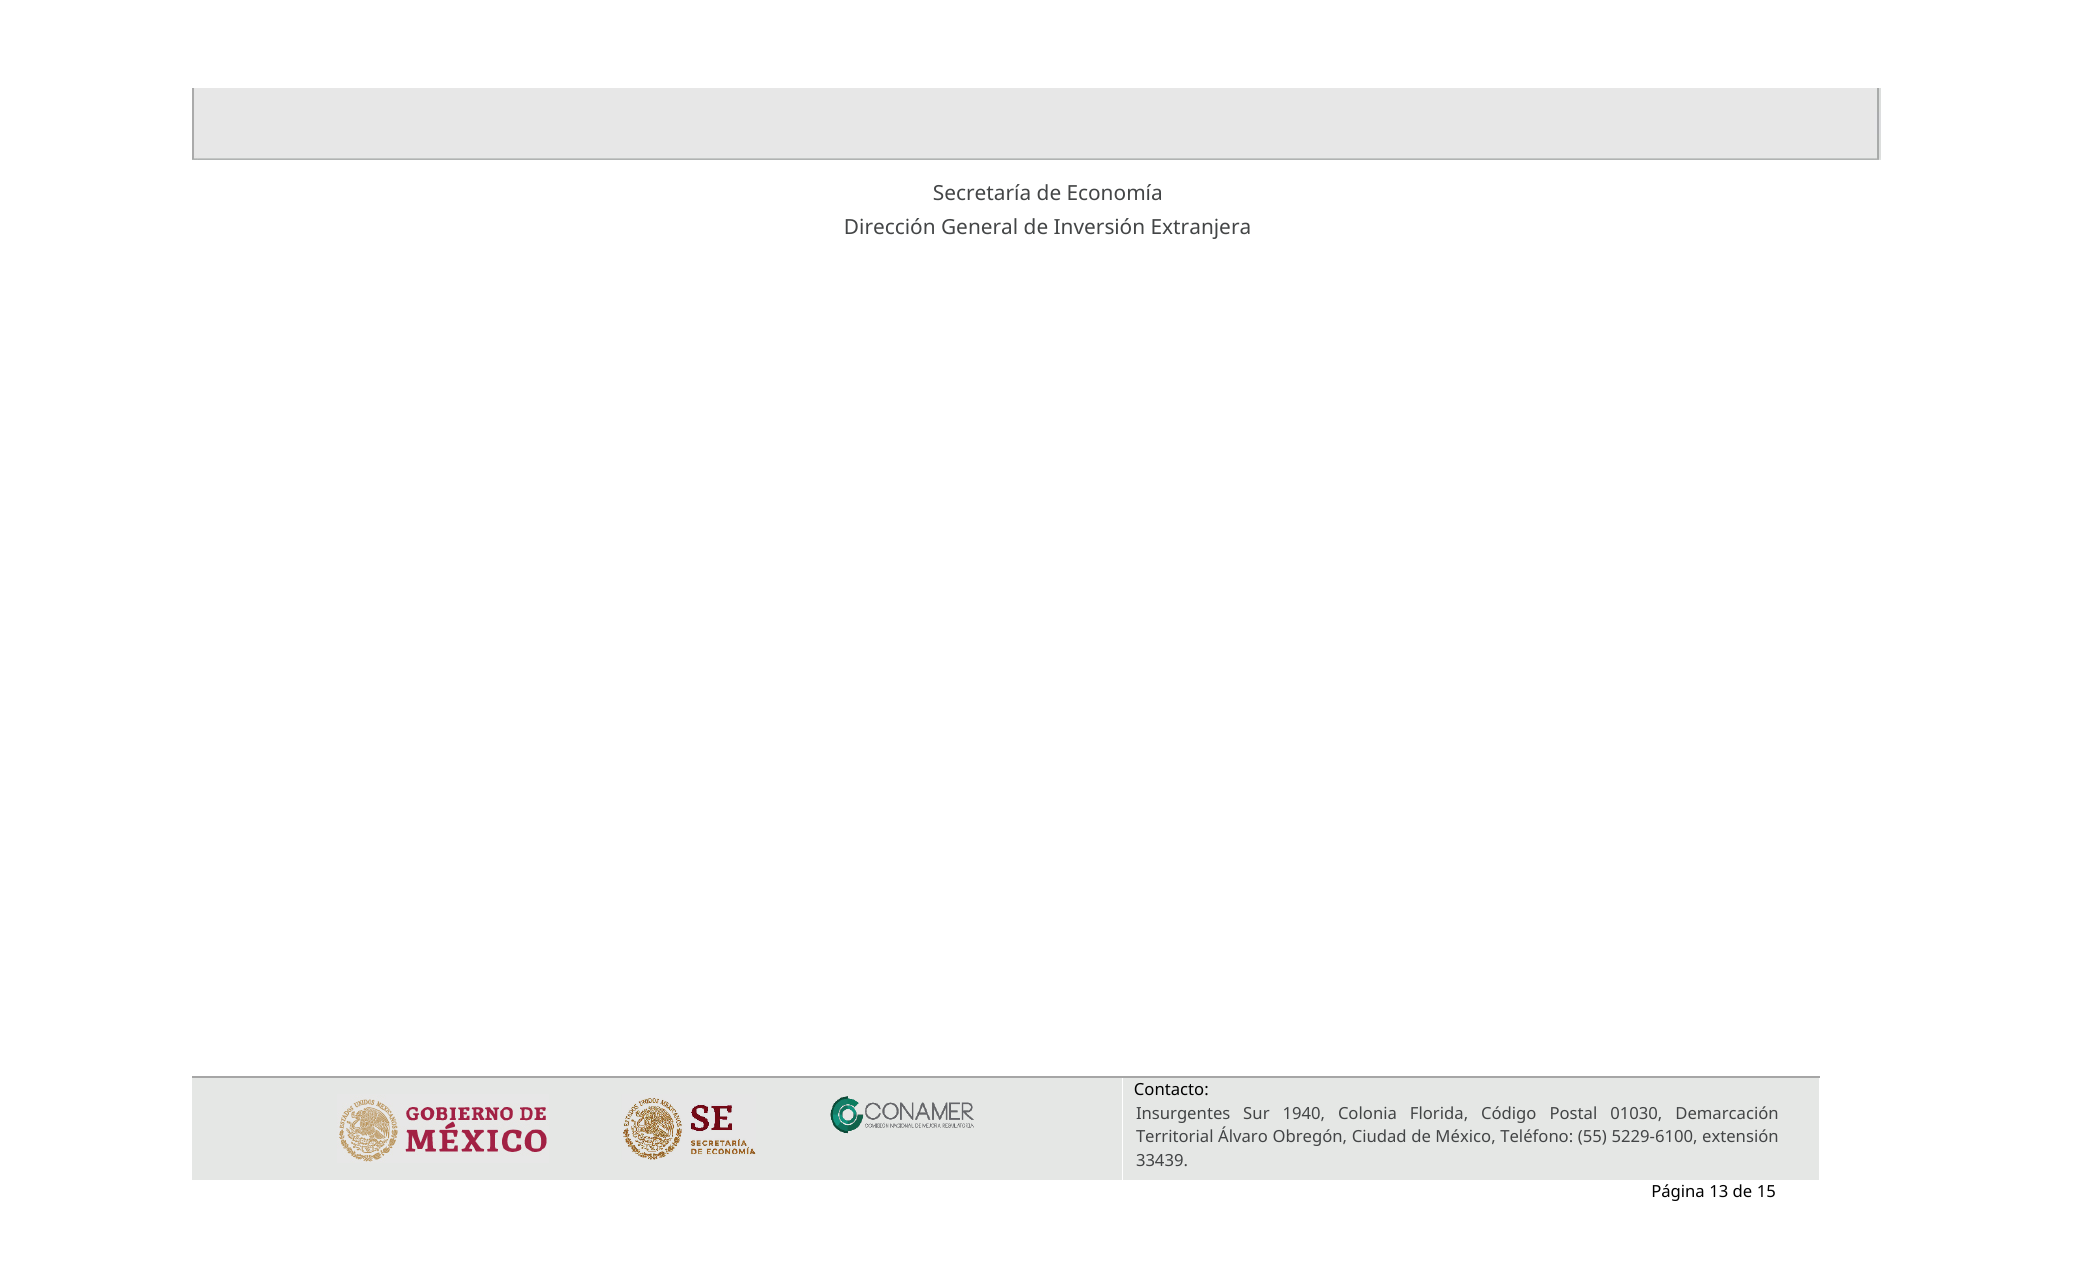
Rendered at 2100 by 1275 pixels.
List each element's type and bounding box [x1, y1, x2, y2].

picture [192, 88, 1881, 160]
picture [336, 1094, 550, 1163]
picture [829, 1094, 977, 1134]
picture [621, 1094, 756, 1160]
